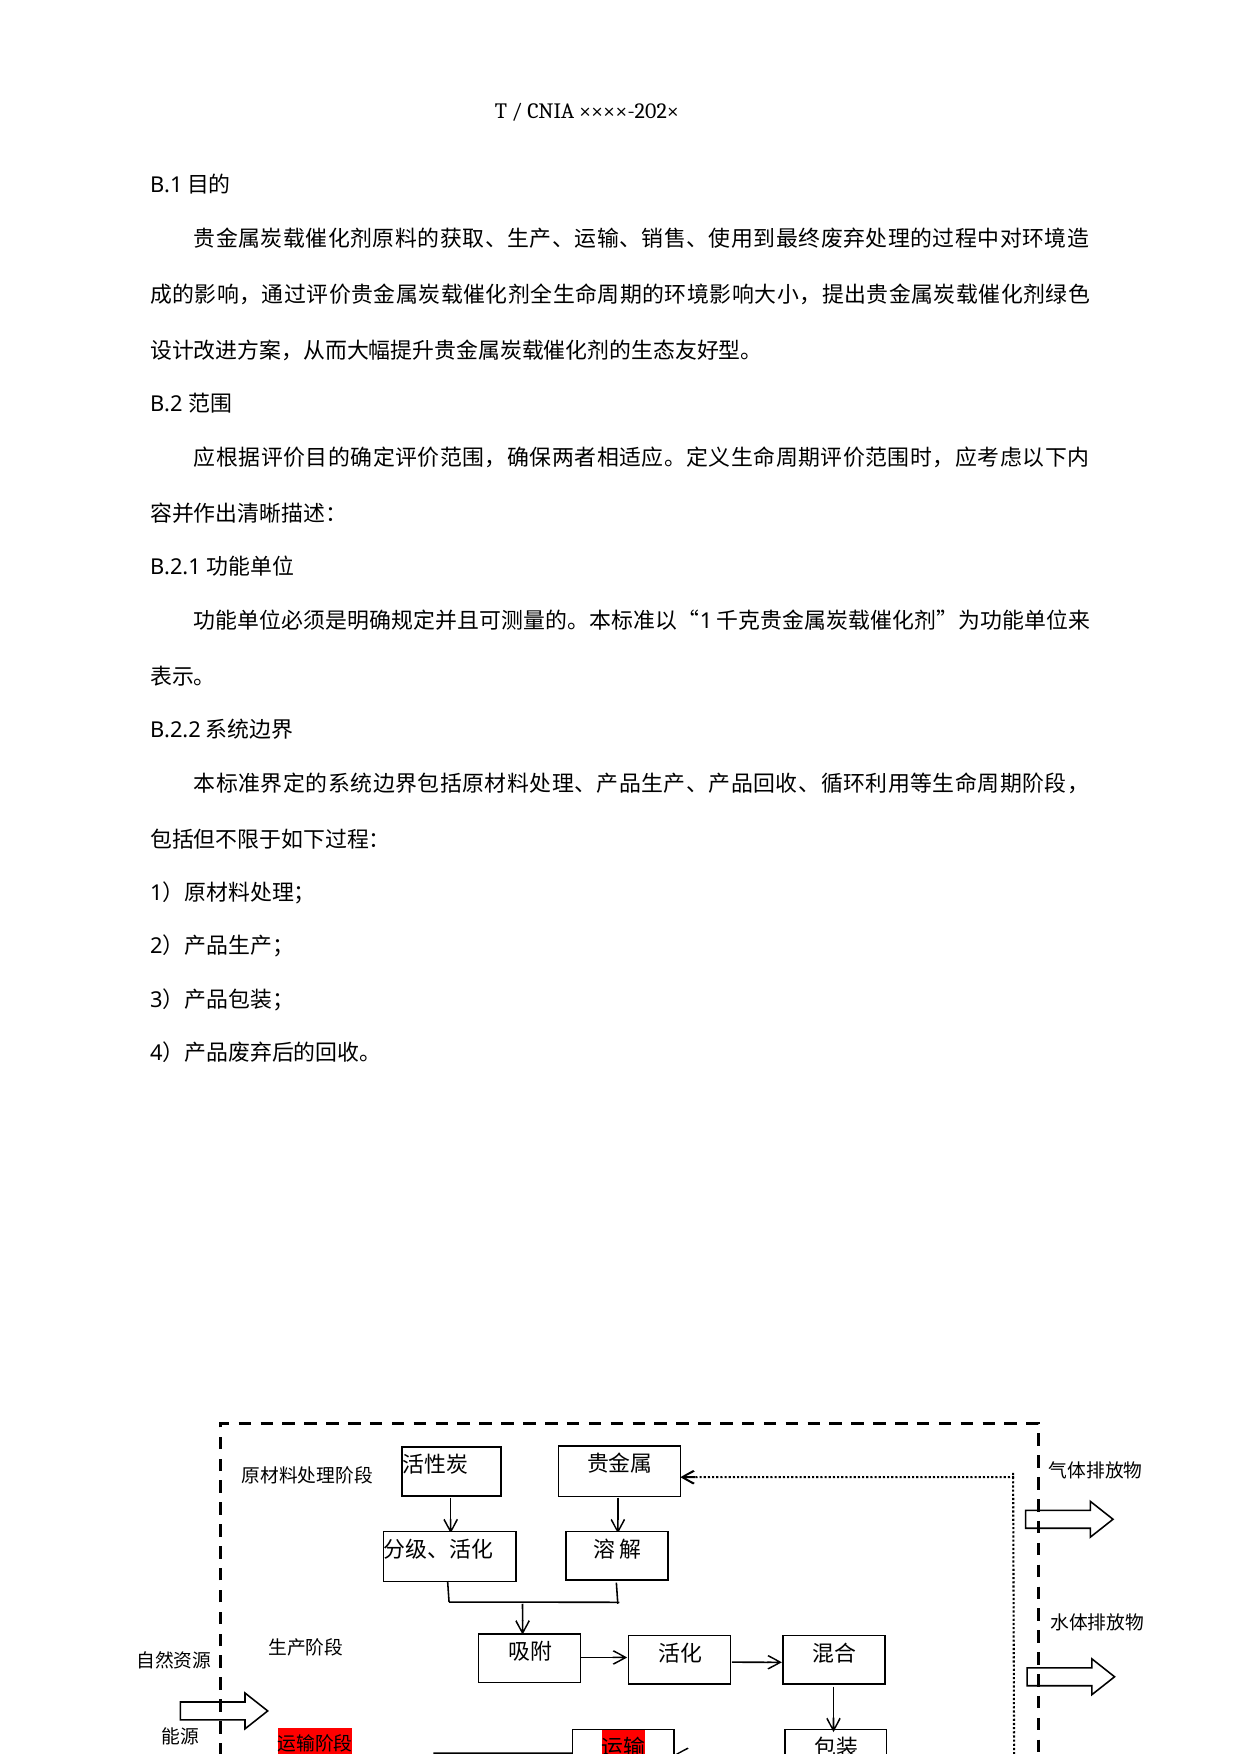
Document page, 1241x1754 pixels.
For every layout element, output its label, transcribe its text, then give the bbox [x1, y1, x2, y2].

text 贵金属炭载催化剂原料的获取、生产、运输、销售、使用到最终废弃处理的过程中对环境造成的影响，通过评价贵金属炭载催化剂全生命周期的环境影响大小，提出贵金属炭载催化剂绿色设计改进方案，从而大幅提升贵金属炭载催化剂的生态友好型。 [150, 218, 1090, 368]
text 功能单位必须是明确规定并且可测量的。本标准以“1千克贵金属炭载催化剂”为功能单位来表示。 [150, 600, 1090, 694]
text 本标准界定的系统边界包括原材料处理、产品生产、产品回收、循环利用等生命周期阶段，包括但不限于如下过程： [150, 763, 1090, 857]
text B.2 范围 [150, 384, 1090, 421]
list 产品包装； [150, 979, 1090, 1017]
list 产品生产； [150, 926, 1090, 963]
list 原材料处理； [150, 872, 1090, 910]
text B.2.2系统边界 [150, 709, 1090, 747]
text 应根据评价目的确定评价范围，确保两者相适应。定义生命周期评价范围时，应考虑以下内容并作出清晰描述： [150, 437, 1090, 531]
list 产品废弃后的回收。 [150, 1032, 1090, 1070]
text B.1目的 [150, 164, 1090, 202]
text B.2.1 功能单位 [150, 547, 1090, 584]
